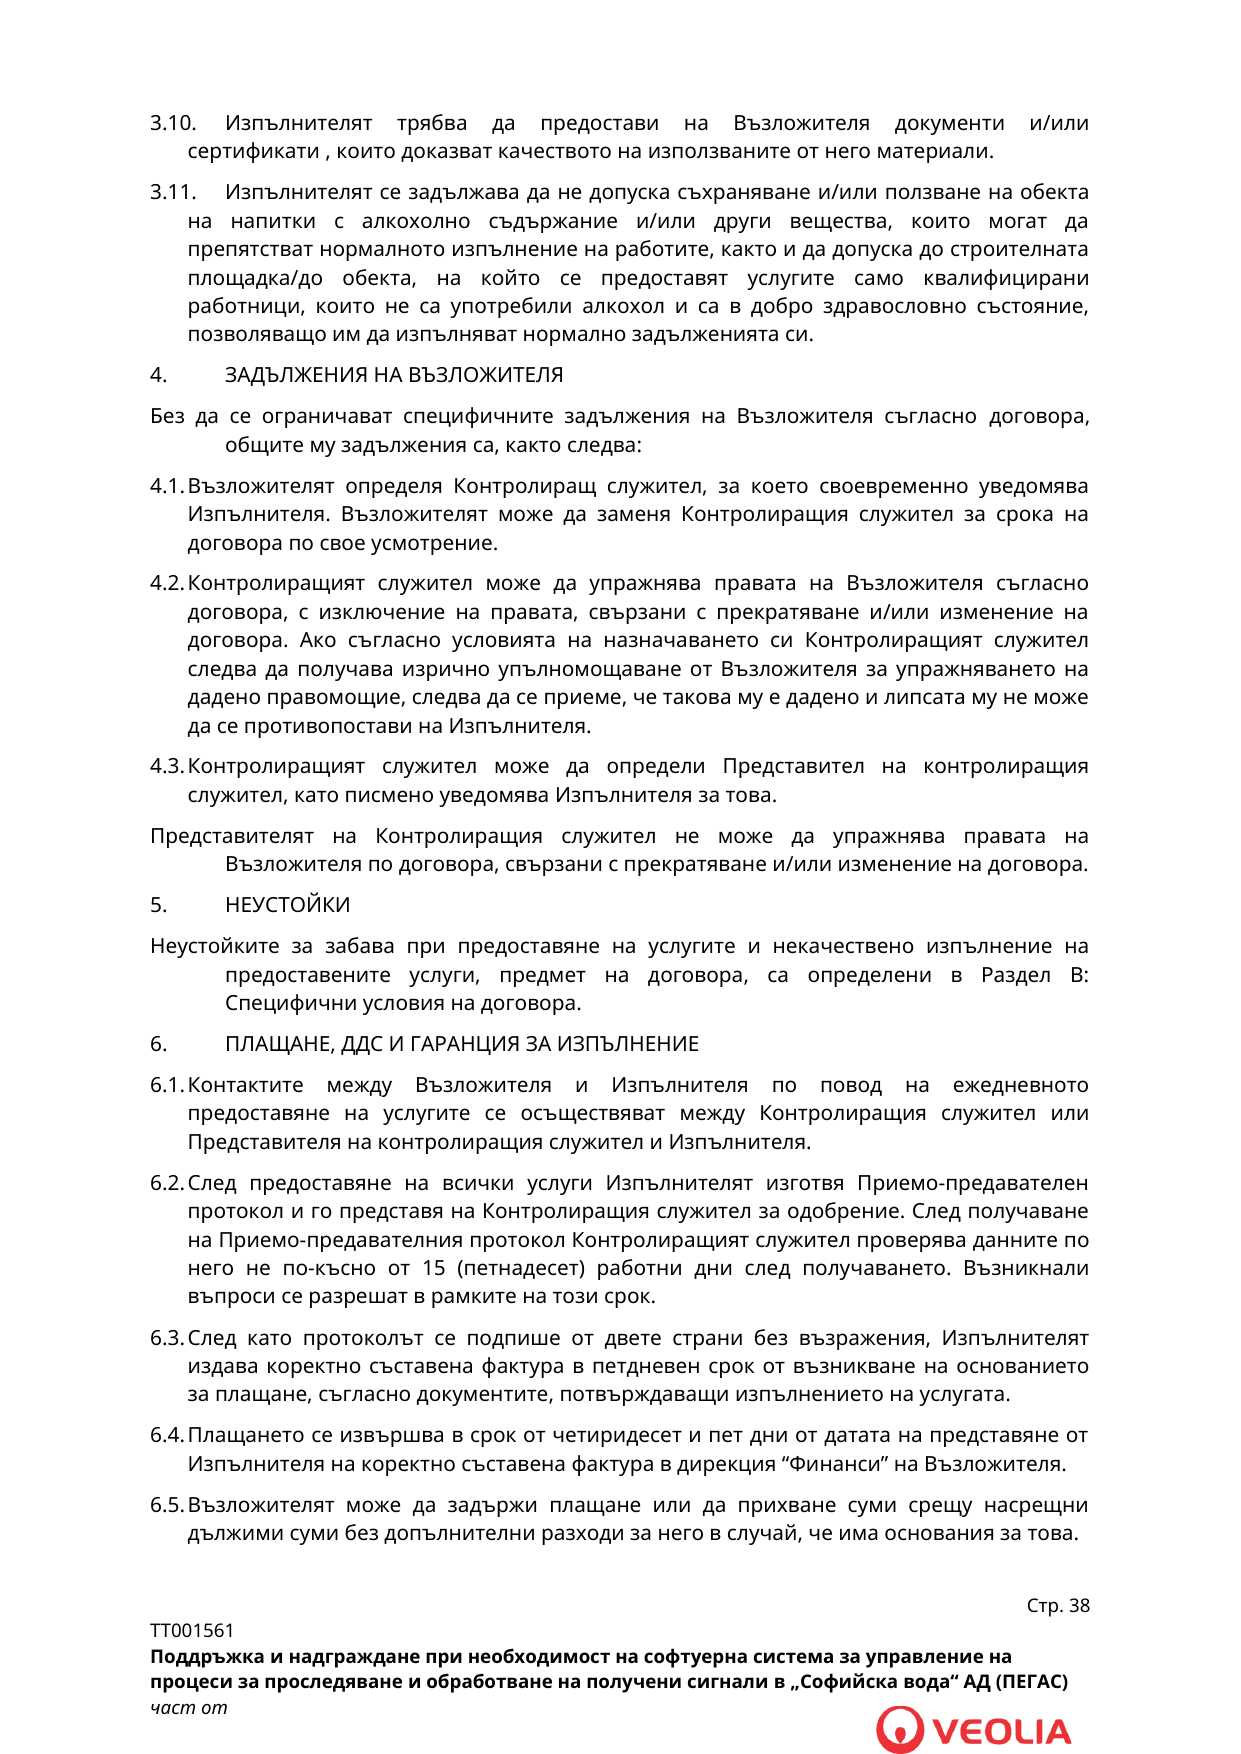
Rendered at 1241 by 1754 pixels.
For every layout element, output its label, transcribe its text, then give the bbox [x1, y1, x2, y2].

list ПЛАЩАНЕ, ДДС И ГАРАНЦИЯ ЗА ИЗПЪЛНЕНИЕ [150, 1029, 1090, 1058]
list Контролиращият служител може да упражнява правата на Възложителя съгласно договора, с изключение на правата, свързани с прекратяване и/или изменение на договора. Ако съгласно условията на назначаването си Контролиращият служител следва да получава изрично упълномощаване от Възложителя за упражняването на дадено правомощие, следва да се приеме, че такова му е дадено и липсата му не може да се противопостави на Изпълнителя. [150, 568, 1090, 739]
list Възложителят определя Контролиращ служител, за което своевременно уведомява Изпълнителя. Възложителят може да заменя Контролиращия служител за срока на договора по свое усмотрение. [150, 471, 1090, 556]
list Контактите между Възложителя и Изпълнителя по повод на ежедневното предоставяне на услугите се осъществяват между Контролиращия служител или Представителя на контролиращия служител и Изпълнителя. [150, 1070, 1090, 1155]
list ЗАДЪЛЖЕНИЯ НА ВЪЗЛОЖИТЕЛЯ [150, 360, 1090, 389]
picture [876, 1706, 1072, 1754]
list Изпълнителят трябва да предостави на Възложителя документи и/или сертификати , които доказват качеството на използваните от него материали. [150, 108, 1090, 165]
text Неустойките за забава при предоставяне на услугите и некачествено изпълнение на предоставените услуги, предмет на договора, са определени в Раздел В: Специфични условия на договора. [150, 931, 1090, 1017]
list След като протоколът се подпише от двете страни без възражения, Изпълнителят издава коректно съставена фактура в петдневен срок от възникване на основанието за плащане, съгласно документите, потвърждаващи изпълнението на услугата. [150, 1323, 1090, 1408]
list Възложителят може да задържи плащане или да прихване суми срещу насрещни дължими суми без допълнителни разходи за него в случай, че има основания за това. [150, 1490, 1090, 1547]
list НЕУСТОЙКИ [150, 890, 1090, 919]
text Представителят на Контролиращия служител не може да упражнява правата на Възложителя по договора, свързани с прекратяване и/или изменение на договора. [150, 821, 1090, 878]
list Изпълнителят се задължава да не допуска съхраняване и/или ползване на обекта на напитки с алкохолно съдържание и/или други вещества, които могат да препятстват нормалното изпълнение на работите, както и да допуска до строителната площадка/до обекта, на който се предоставят услугите само квалифицирани работници, които не са употребили алкохол и са в добро здравословно състояние, позволяващо им да изпълняват нормално задълженията си. [150, 177, 1090, 348]
list След предоставяне на всички услуги Изпълнителят изготвя Приемо-предавателен протокол и го представя на Контролиращия служител за одобрение. След получаване на Приемо-предавателния протокол Контролиращият служител проверява данните по него не по-късно от 15 (петнадесет) работни дни след получаването. Възникнали въпроси се разрешат в рамките на този срок. [150, 1168, 1090, 1310]
list Плащането се извършва в срок от четиридесет и пет дни от датата на представяне от Изпълнителя на коректно съставена фактура в дирекция “Финанси” на Възложителя. [150, 1420, 1090, 1477]
text Без да се ограничават специфичните задължения на Възложителя съгласно договора, общите му задължения са, както следва: [150, 401, 1090, 458]
list Контролиращият служител може да определи Представител на контролиращия служител, като писмено уведомява Изпълнителя за това. [150, 752, 1090, 808]
